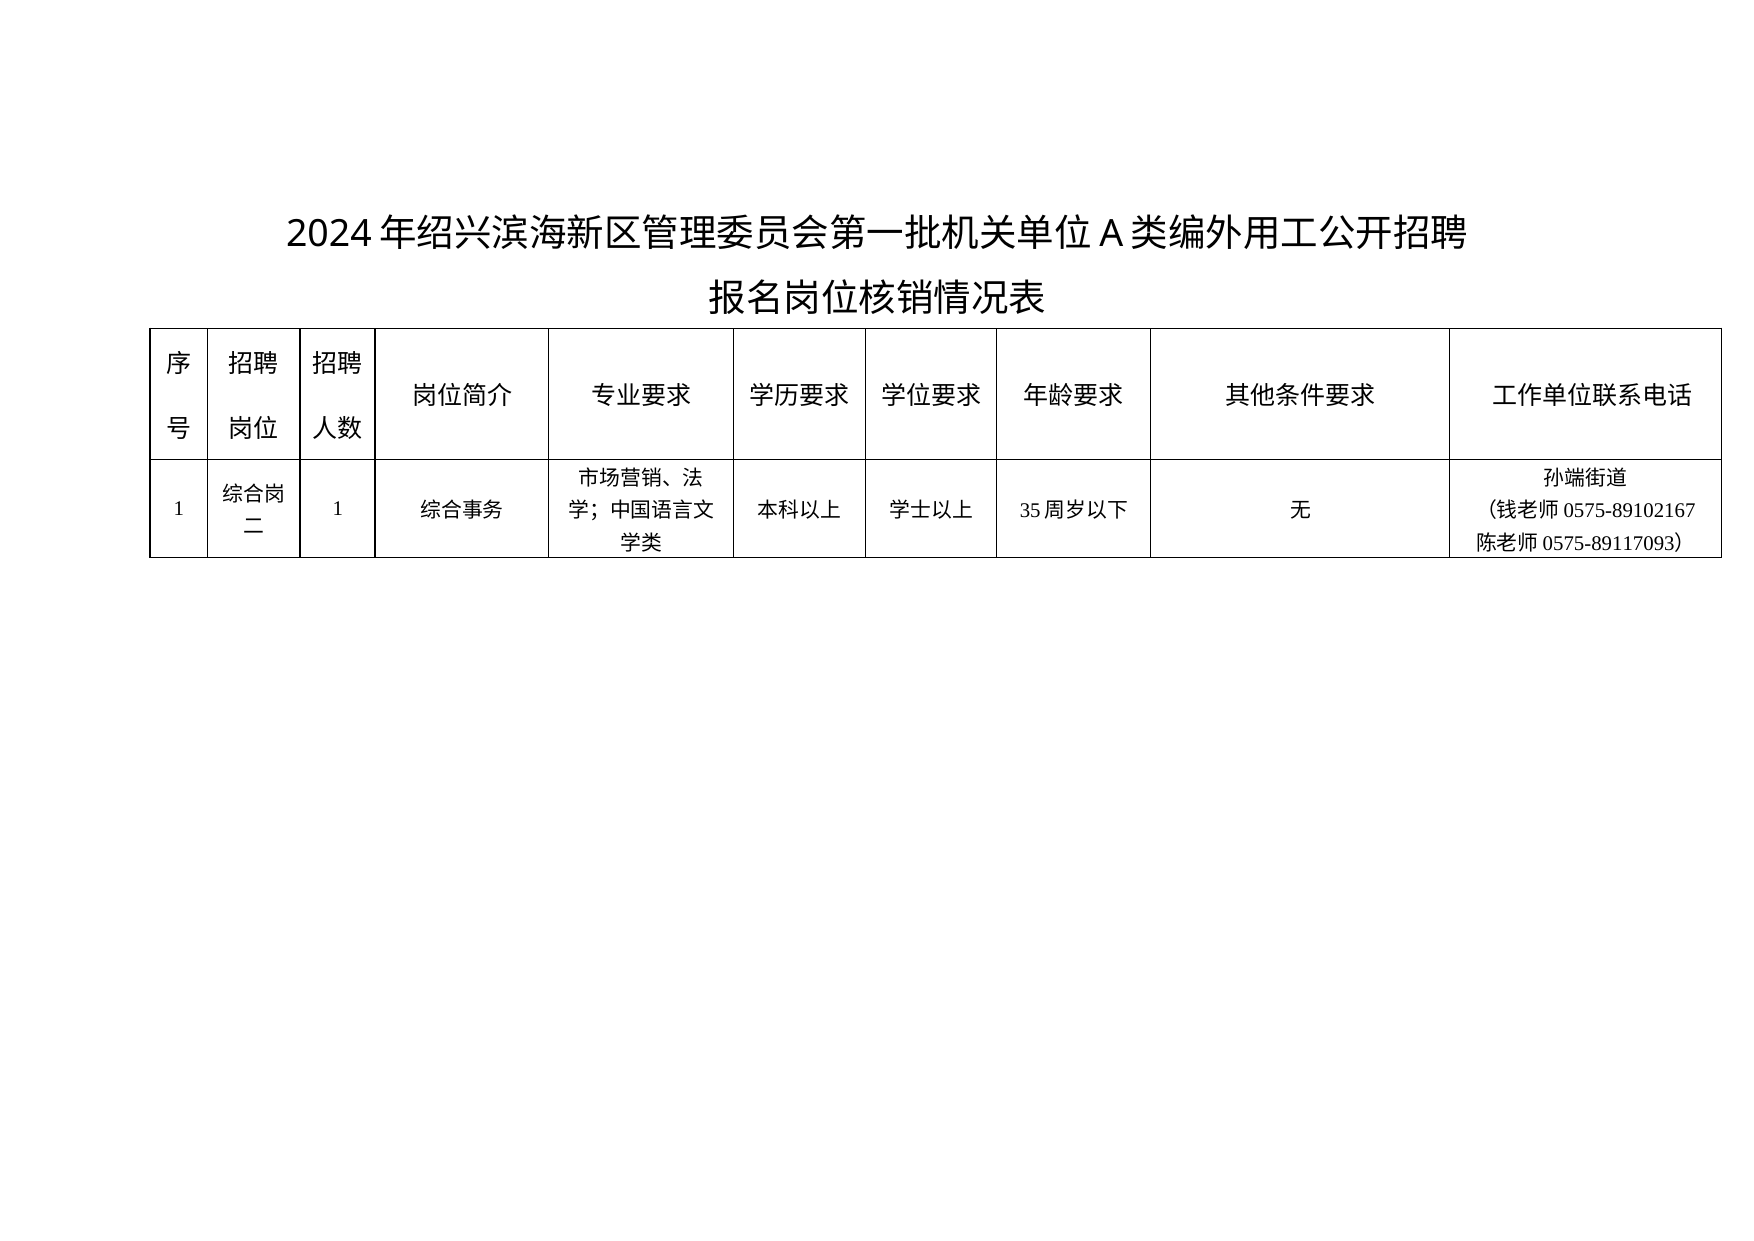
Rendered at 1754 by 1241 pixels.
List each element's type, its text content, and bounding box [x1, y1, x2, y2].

table_cell 学士以上 [866, 460, 996, 557]
table_cell 综合岗二 [208, 460, 299, 557]
text 2024年绍兴滨海新区管理委员会第一批机关单位A类编外用工公开招聘 [150, 198, 1604, 263]
text 报名岗位核销情况表 [150, 263, 1604, 328]
table_header 专业要求 [549, 329, 733, 459]
table_header 学位要求 [866, 329, 996, 459]
table_cell 1 [151, 460, 207, 557]
table_cell 1 [301, 460, 374, 557]
table_header 招聘岗位 [208, 329, 299, 459]
table_cell 无 [1151, 460, 1449, 557]
table_header 工作单位联系电话 [1450, 329, 1721, 459]
table_header 岗位简介 [376, 329, 548, 459]
table_cell 35周岁以下 [997, 460, 1150, 557]
table_header 学历要求 [734, 329, 865, 459]
table_cell 市场营销、法学；中国语言文学类 [549, 460, 733, 557]
table_cell 孙端街道 （钱老师0575-89102167 陈老师0575-89117093） [1450, 460, 1721, 557]
table_cell 综合事务 [376, 460, 548, 557]
table_header 序号 [151, 329, 207, 459]
table_cell 本科以上 [734, 460, 865, 557]
table_header 其他条件要求 [1151, 329, 1449, 459]
table_header 招聘 人数 [301, 329, 374, 459]
table_header 年龄要求 [997, 329, 1150, 459]
